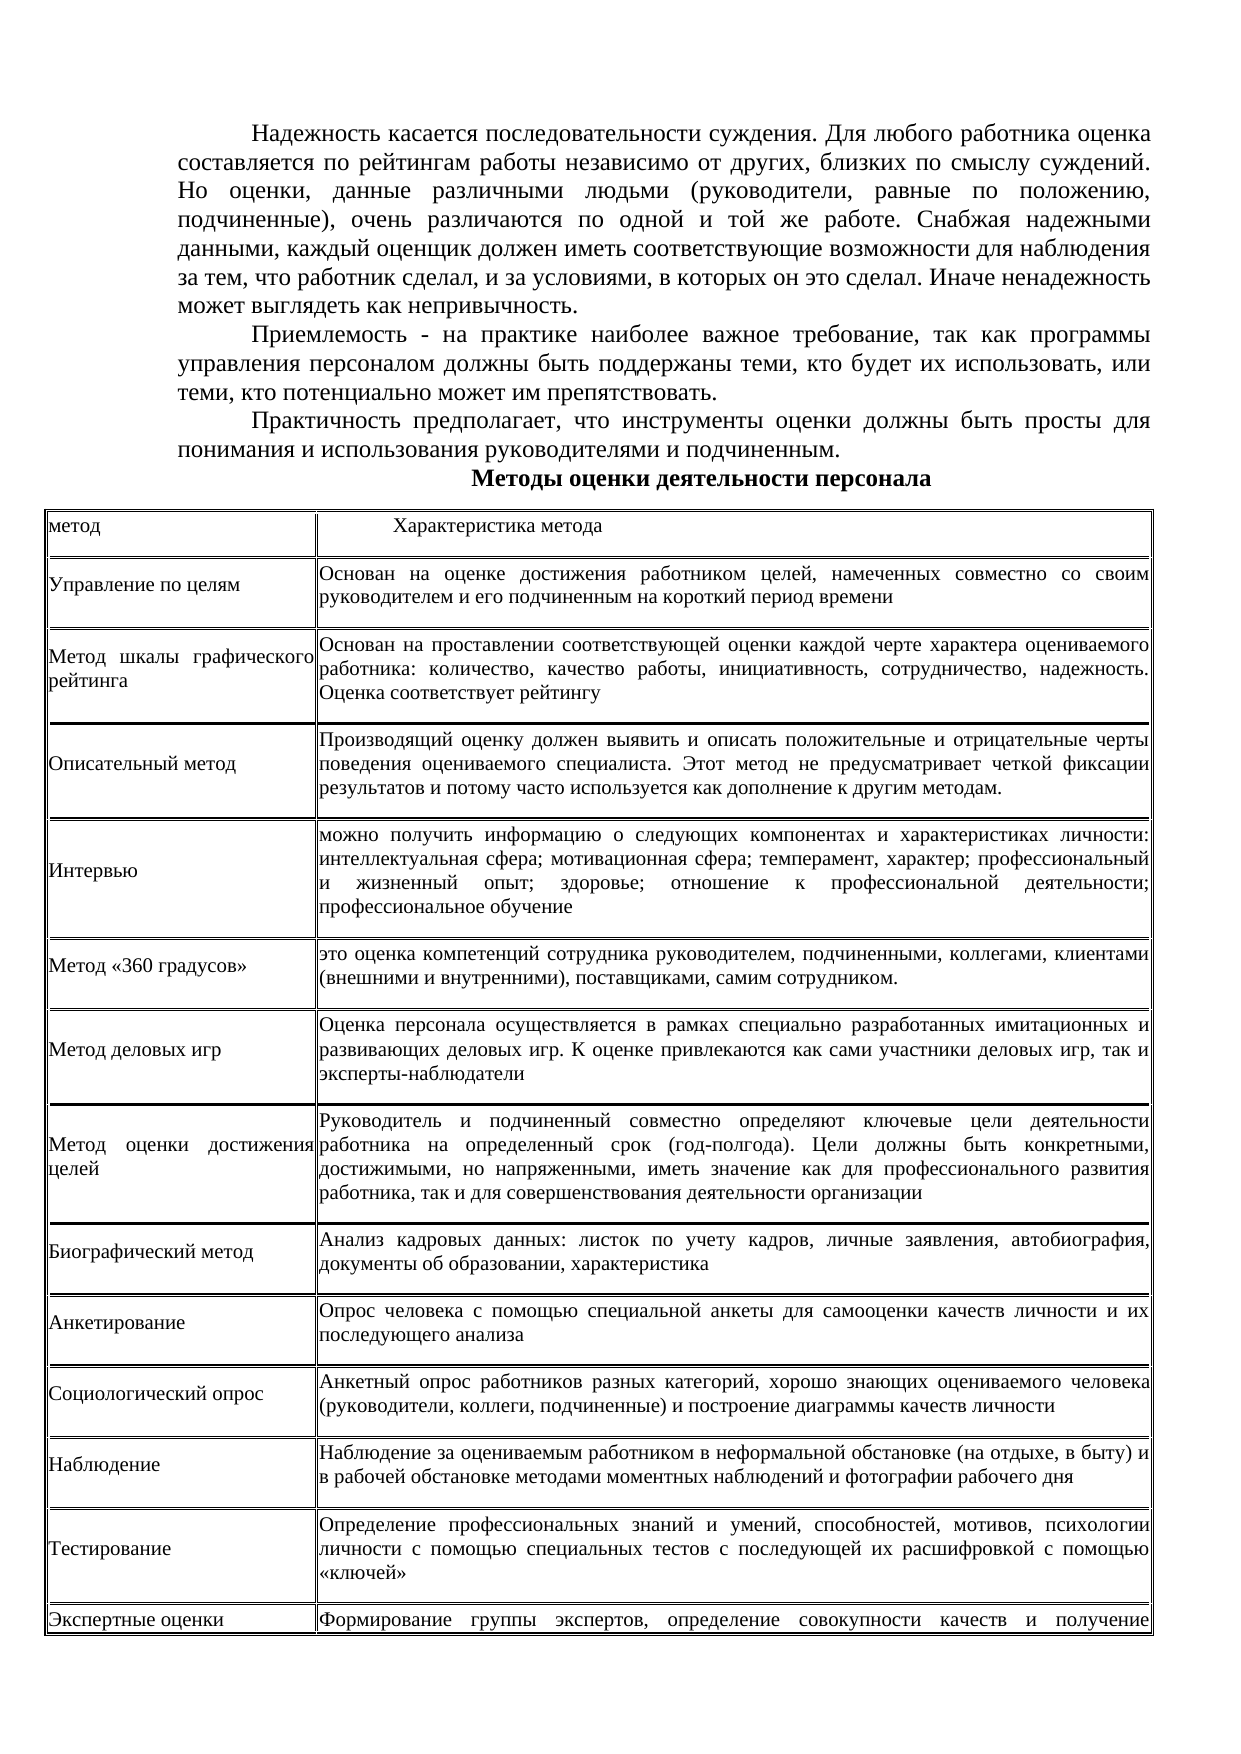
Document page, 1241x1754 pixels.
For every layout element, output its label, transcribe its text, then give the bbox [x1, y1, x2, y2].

text Надежность касается последовательности суждения. Для любого работника оценка составляется по рейтингам работы независимо от других, близких по смыслу суждений. Но оценки, данные различными людьми (руководители, равные по положению, подчиненные), очень различаются по одной и той же работе. Снабжая надежными данными, каждый оценщик должен иметь соответствующие возможности для наблюдения за тем, что работник сделал, и за условиями, в которых он это сделал. Иначе ненадежность может выглядеть как непривычность. [177, 118, 1152, 319]
table_cell можно получить информацию о следующих компонентах и характеристиках личности: интеллектуальная сфера; мотивационная сфера; темперамент, характер; профессиональный и жизненный опыт; здоровье; отношение к профессиональной деятельности; профессиональное обучение [318, 817, 1151, 936]
table_cell Анкетирование [48, 1293, 315, 1364]
text Методы оценки деятельности персонала [177, 463, 1152, 492]
table_cell Интервью [48, 817, 315, 936]
table_cell Метод оценки достижения целей [46, 1103, 315, 1222]
table_cell Тестирование [46, 1507, 317, 1602]
table_cell это оценка компетенций сотрудника руководителем, подчиненными, коллегами, клиентами (внешними и внутренними), поставщиками, самим сотрудником. [318, 936, 1151, 1008]
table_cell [317, 1602, 1152, 1632]
table_cell Основан на оценке достижения работником целей, намеченных совместно со своим руководителем и его подчиненным на короткий период времени [317, 556, 1152, 627]
table_header Характеристика метода [317, 512, 1151, 556]
table_cell Управление по целям [46, 556, 317, 627]
table_cell Социологический опрос [48, 1364, 315, 1436]
table_cell Наблюдение за оцениваемым работником в неформальной обстановке (на отдыхе, в быту) и в рабочей обстановке методами моментных наблюдений и фотографии рабочего дня [317, 1436, 1152, 1507]
table_cell Метод деловых игр [46, 1008, 317, 1103]
table_cell Опрос человека с помощью специальной анкеты для самооценки качеств личности и их последующего анализа [318, 1293, 1151, 1364]
text Приемлемость - на практике наиболее важное требование, так как программы управления персоналом должны быть поддержаны теми, кто будет их использовать, или теми, кто потенциально может им препятствовать. [177, 319, 1152, 406]
table_cell Анализ кадровых данных: листок по учету кадров, личные заявления, автобиография, документы об образовании, характеристика [318, 1222, 1151, 1293]
table_cell Оценка персонала осуществляется в рамках специально разработанных имитационных и развивающих деловых игр. К оценке привлекаются как сами участники деловых игр, так и эксперты-наблюдатели [317, 1008, 1152, 1103]
table_cell Производящий оценку должен выявить и описать положительные и отрицательные черты поведения оцениваемого специалиста. Этот метод не предусматривает четкой фиксации результатов и потому часто используется как дополнение к другим методам. [318, 722, 1151, 817]
table_cell Основан на проставлении соответствующей оценки каждой черте характера оцениваемого работника: количество, качество работы, инициативность, сотрудничество, надежность. Оценка соответствует рейтингу [317, 627, 1152, 722]
table_cell Определение профессиональных знаний и умений, способностей, мотивов, психологии личности с помощью специальных тестов с последующей их расшифровкой с помощью «ключей» [317, 1507, 1152, 1602]
table_cell Наблюдение [46, 1436, 317, 1507]
table_cell Метод «360 градусов» [48, 936, 315, 1008]
table_cell Анкетный опрос работников разных категорий, хорошо знающих оцениваемого человека (руководители, коллеги, подчиненные) и построение диаграммы качеств личности [318, 1364, 1151, 1436]
table_cell Метод шкалы графического рейтинга [46, 627, 317, 722]
table_cell Экспертные оценки [46, 1602, 317, 1632]
table_header метод [48, 512, 317, 556]
table_cell Руководитель и подчиненный совместно определяют ключевые цели деятельности работника на определенный срок (год-полгода). Цели должны быть конкретными, достижимыми, но напряженными, иметь значение как для профессионального развития работника, так и для совершенствования деятельности организации [318, 1103, 1152, 1222]
text Практичность предполагает, что инструменты оценки должны быть просты для понимания и использования руководителями и подчиненным. [177, 406, 1152, 463]
table_cell Описательный метод [48, 722, 315, 817]
table_cell Биографический метод [48, 1222, 315, 1293]
